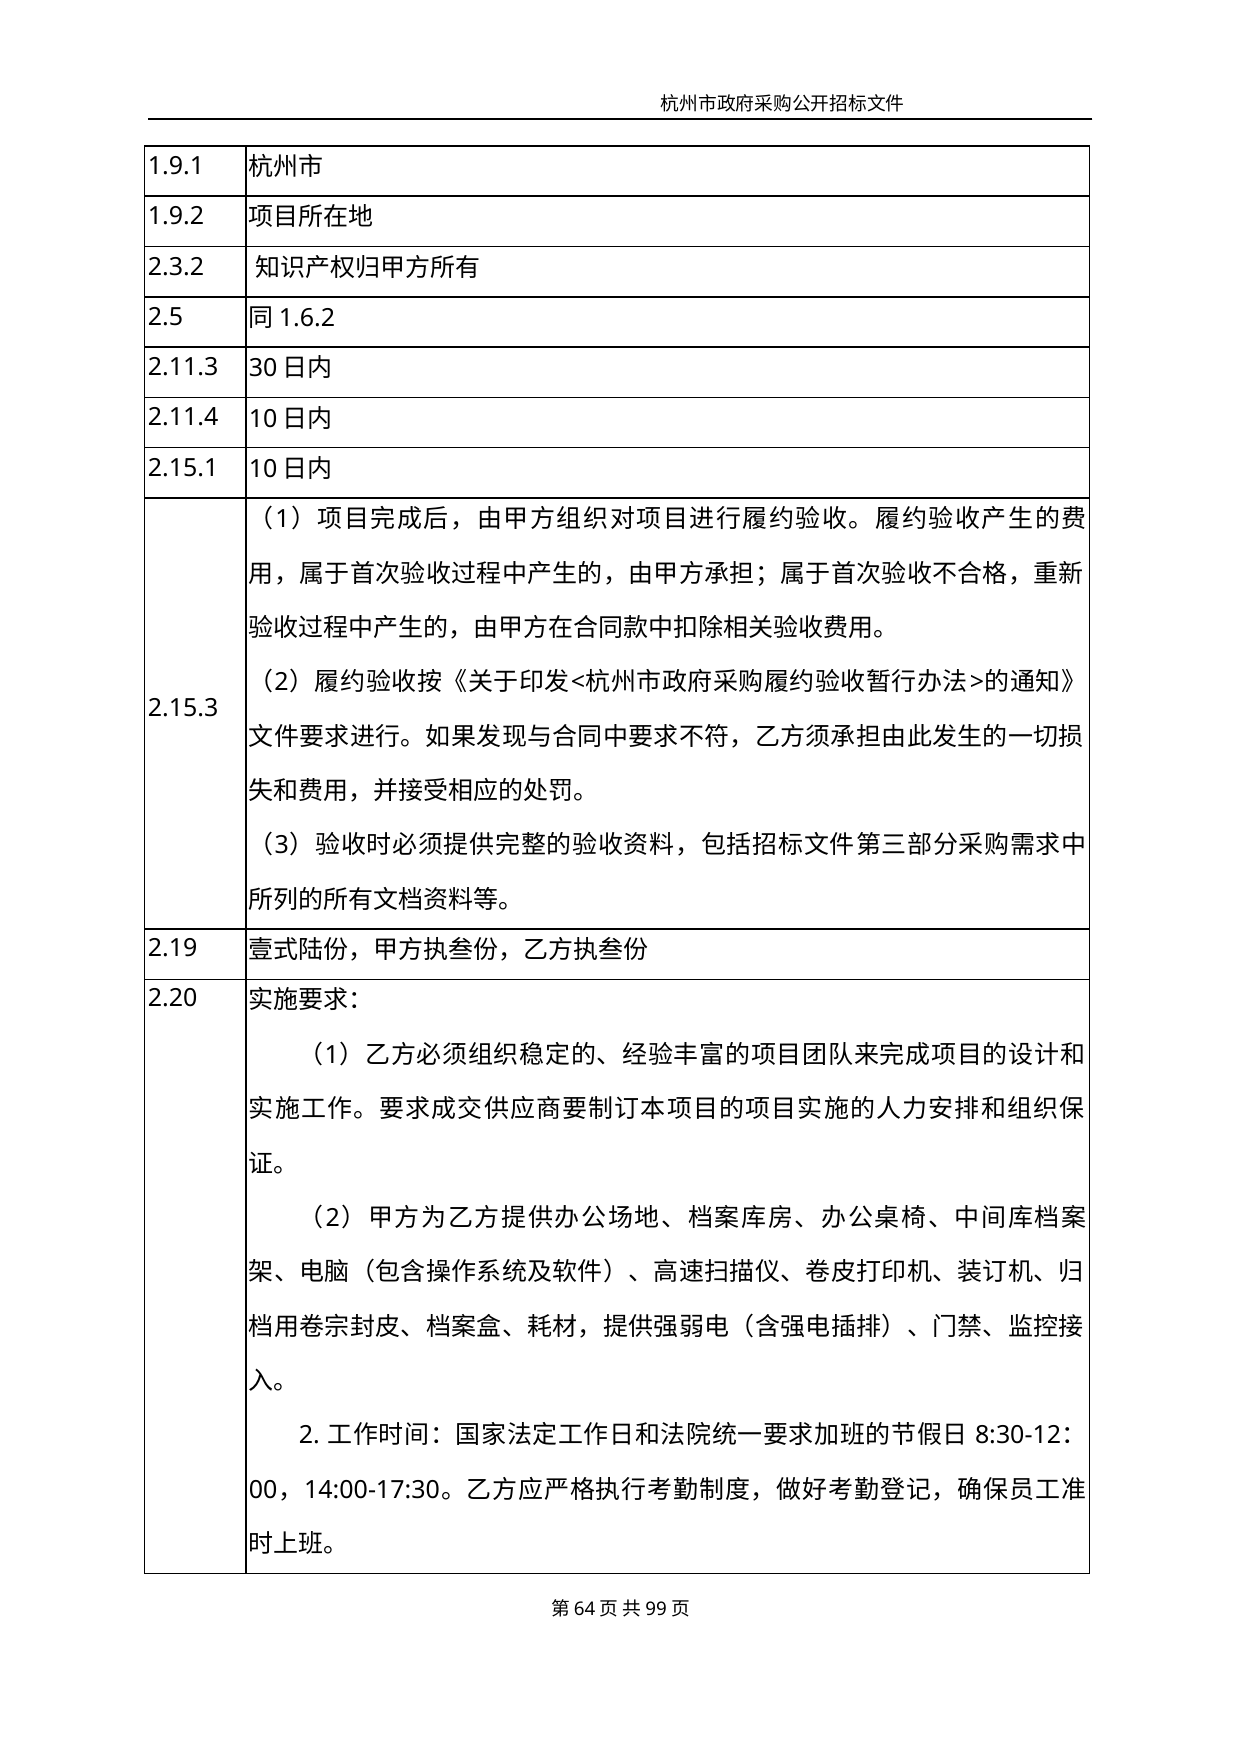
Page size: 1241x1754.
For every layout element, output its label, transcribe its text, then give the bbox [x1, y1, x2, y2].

table_cell 1.9.1 [145, 147, 245, 195]
table_cell 10日内 [247, 448, 1089, 497]
table_cell 壹式陆份，甲方执叁份，乙方执叁份 [247, 930, 1089, 978]
table_cell 2.19 [145, 930, 245, 978]
table_cell 1.9.2 [145, 197, 245, 246]
table_cell 30日内 [247, 348, 1089, 397]
table_cell 2.20 [145, 980, 245, 1572]
table_cell 2.5 [145, 298, 245, 346]
table_cell 2.11.3 [145, 348, 245, 397]
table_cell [247, 980, 1089, 1572]
table_cell 10日内 [247, 398, 1089, 447]
table_cell 同1.6.2 [247, 298, 1089, 346]
table_cell 项目所在地 [247, 197, 1089, 246]
table_cell 2.3.2 [145, 247, 245, 296]
table_cell 2.15.1 [145, 448, 245, 497]
table_cell 杭州市 [247, 147, 1089, 195]
table_cell （1）项目完成后，由甲方组织对项目进行履约验收。履约验收产生的费用，属于首次验收过程中产生的，由甲方承担；属于首次验收不合格，重新验收过程中产生的，由甲方在合同款中扣除相关验收费用。 （2）履约验收按《关于印发<杭州市政府采购履约验收暂行办法>的通知》文件要求进行。如果发现与合同中要求不符，乙方须承担由此发生的一切损失和费用，并接受相应的处罚。 （3）验收时必须提供完整的验收资料，包括招标文件第三部分采购需求中所列的所有文档资料等。 [247, 499, 1089, 928]
table_cell 知识产权归甲方所有 [247, 247, 1089, 296]
table_cell 2.11.4 [145, 398, 245, 447]
table_cell 2.15.3 [145, 499, 245, 928]
